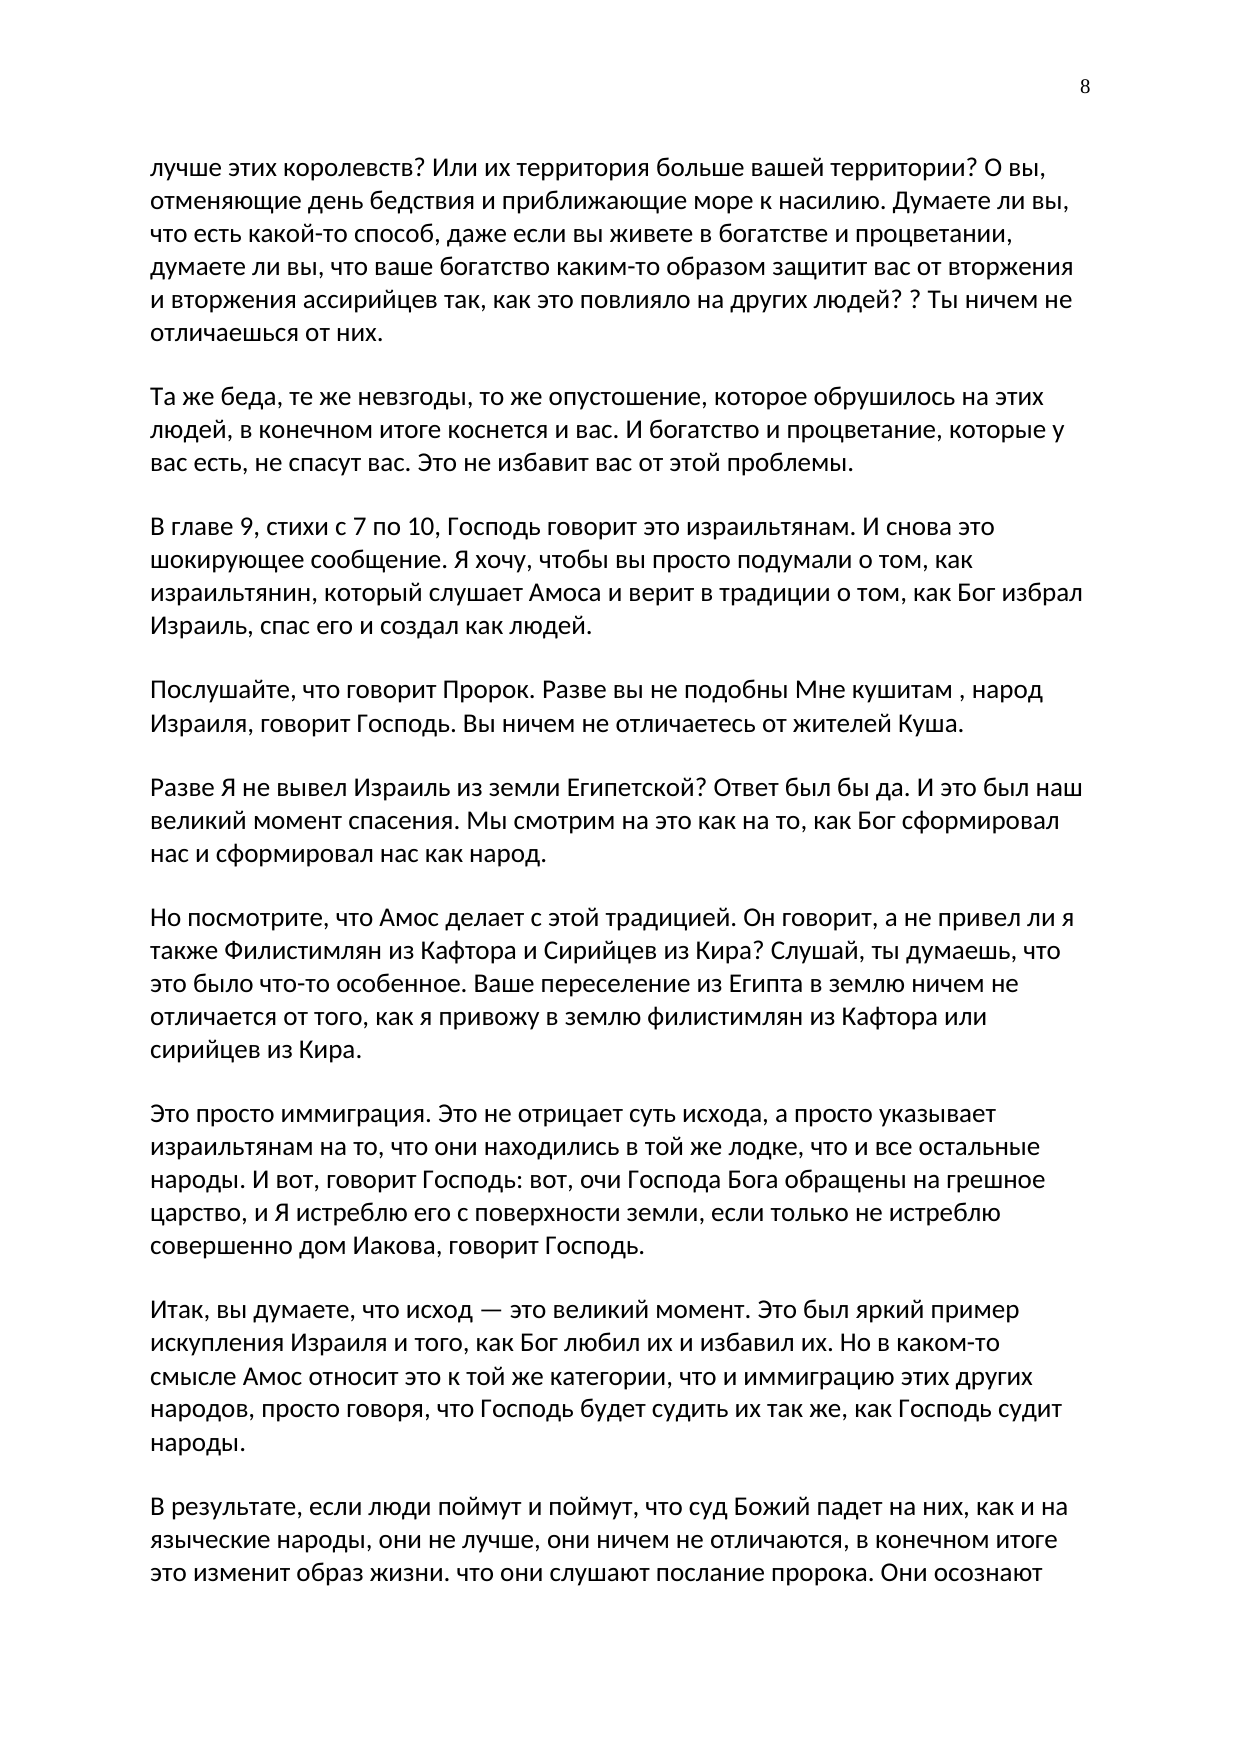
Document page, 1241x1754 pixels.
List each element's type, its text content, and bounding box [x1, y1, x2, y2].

text В главе 9, стихи с 7 по 10, Господь говорит это израильтянам. И снова это шокирующее сообщение. Я хочу, чтобы вы просто подумали о том, как израильтянин, который слушает Амоса и верит в традиции о том, как Бог избрал Израиль, спас его и создал как людей. [150, 509, 1090, 642]
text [150, 150, 1090, 348]
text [150, 1489, 1090, 1588]
text Итак, вы думаете, что исход — это великий момент. Это был яркий пример искупления Израиля и того, как Бог любил их и избавил их. Но в каком-то смысле Амос относит это к той же категории, что и иммиграцию этих других народов, просто говоря, что Господь будет судить их так же, как Господь судит народы. [150, 1293, 1090, 1458]
text Послушайте, что говорит Пророк. Разве вы не подобны Мне кушитам , народ Израиля, говорит Господь. Вы ничем не отличаетесь от жителей Куша. [150, 673, 1090, 739]
text Разве Я не вывел Израиль из земли Египетской? Ответ был бы да. И это был наш великий момент спасения. Мы смотрим на это как на то, как Бог сформировал нас и сформировал нас как народ. [150, 770, 1090, 869]
text Та же беда, те же невзгоды, то же опустошение, которое обрушилось на этих людей, в конечном итоге коснется и вас. И богатство и процветание, которые у вас есть, не спасут вас. Это не избавит вас от этой проблемы. [150, 379, 1090, 478]
text Это просто иммиграция. Это не отрицает суть исхода, а просто указывает израильтянам на то, что они находились в той же лодке, что и все остальные народы. И вот, говорит Господь: вот, очи Господа Бога обращены на грешное царство, и Я истреблю его с поверхности земли, если только не истреблю совершенно дом Иакова, говорит Господь. [150, 1096, 1090, 1261]
text Но посмотрите, что Амос делает с этой традицией. Он говорит, а не привел ли я также Филистимлян из Кафтора и Сирийцев из Кира? Слушай, ты думаешь, что это было что-то особенное. Ваше переселение из Египта в землю ничем не отличается от того, как я привожу в землю филистимлян из Кафтора или сирийцев из Кира. [150, 900, 1090, 1065]
